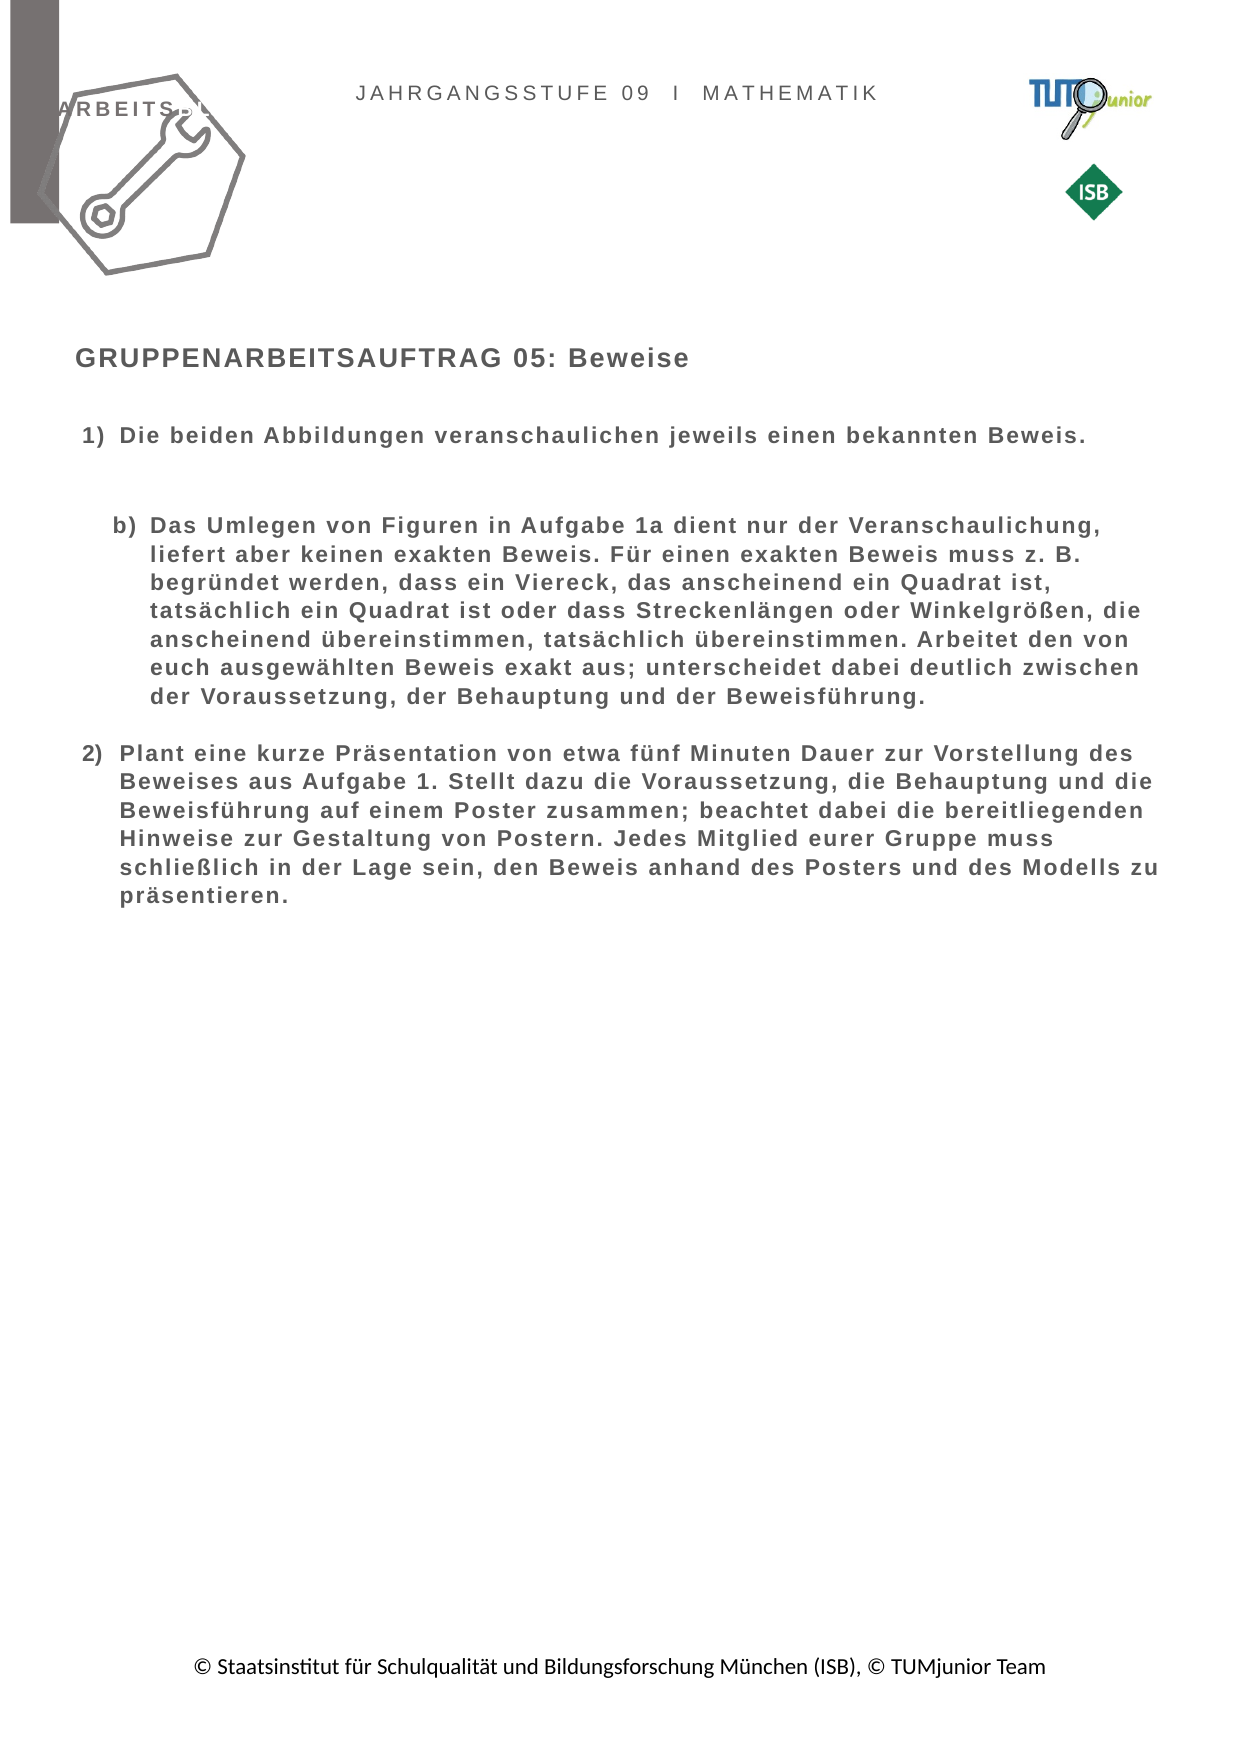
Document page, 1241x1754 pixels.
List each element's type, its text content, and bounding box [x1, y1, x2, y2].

list Plant eine kurze Präsentation von etwa fünf Minuten Dauer zur Vorstellung des Beweises aus Aufgabe 1. Stellt dazu die Voraussetzung, die Behauptung und die Beweisführung auf einem Poster zusammen; beachtet dabei die bereitliegenden Hinweise zur Gestaltung von Postern. Jedes Mitglied eurer Gruppe muss schließlich in der Lage sein, den Beweis anhand des Posters und des Modells zu präsentieren. [82, 740, 1165, 908]
list Das Umlegen von Figuren in Aufgabe 1a dient nur der Veranschaulichung, liefert aber keinen exakten Beweis. Für einen exakten Beweis muss z. B. begründet werden, dass ein Viereck, das anscheinend ein Quadrat ist, tatsächlich ein Quadrat ist oder dass Streckenlängen oder Winkelgrößen, die anscheinend übereinstimmen, tatsächlich übereinstimmen. Arbeitet den von euch ausgewählten Beweis exakt aus; unterscheidet dabei deutlich zwischen der Voraussetzung, der Behauptung und der Beweisführung. [112, 512, 1165, 709]
picture [1057, 156, 1129, 227]
text GRUPPENARBEITSAUFTRAG 05: Beweise [75, 342, 1165, 403]
list Die beiden Abbildungen veranschaulichen jeweils einen bekannten Beweis. [82, 422, 1165, 448]
picture [1023, 73, 1154, 142]
